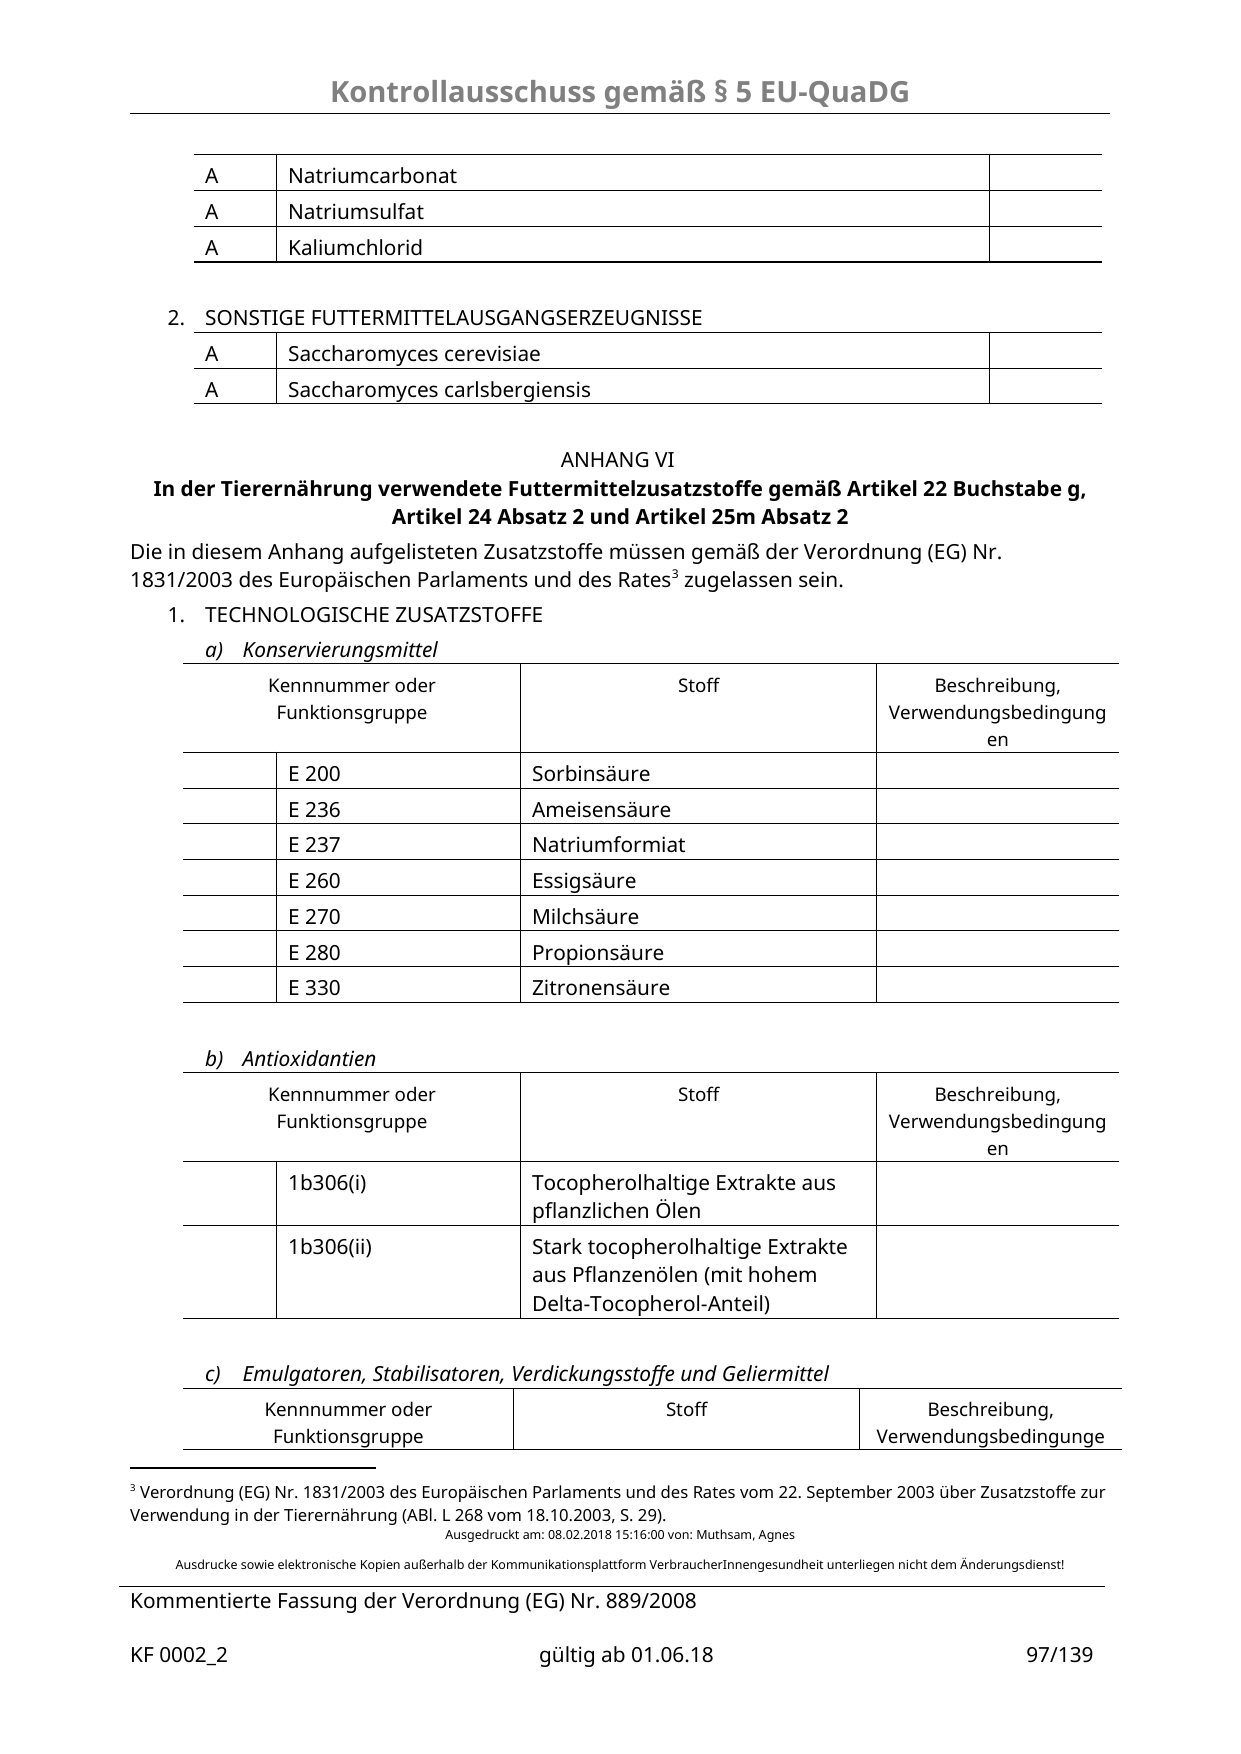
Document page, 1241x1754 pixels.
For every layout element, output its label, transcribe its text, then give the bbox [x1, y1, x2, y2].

table_cell 1b306(ii) [277, 1226, 520, 1317]
table_header Beschreibung, Verwendungsbedingungen [877, 664, 1118, 752]
table_header Stoff [514, 1389, 859, 1449]
table_header Stoff [521, 1073, 876, 1161]
table_cell [877, 824, 1118, 859]
table_cell E 280 [277, 931, 520, 966]
text ANHANG VI In der Tierernährung verwendete Futtermittelzusatzstoffe gemäß Artikel 22 Buchstabe g, Artikel 24 Absatz 2 und Artikel 25m Absatz 2 [130, 445, 1110, 531]
table_cell Essigsäure [521, 860, 876, 894]
table_cell [877, 753, 1118, 787]
table_header Kennnummer oder Funktionsgruppe [183, 1073, 520, 1161]
table_cell [877, 789, 1118, 823]
table_cell E 260 [277, 860, 520, 894]
table_cell [877, 896, 1118, 930]
table_cell Ameisensäure [521, 789, 876, 823]
table_cell Kaliumchlorid [277, 227, 989, 261]
table_cell [990, 191, 1102, 226]
table_cell [877, 860, 1118, 894]
table_cell A [194, 227, 276, 261]
list Emulgatoren, Stabilisatoren, Verdickungsstoffe und Geliermittel [205, 1359, 1110, 1388]
table_cell Natriumcarbonat [277, 155, 989, 190]
table_cell 1b306(i) [277, 1162, 520, 1225]
table_cell [183, 860, 276, 894]
table_cell [877, 1226, 1118, 1317]
table_cell Milchsäure [521, 896, 876, 930]
table_cell [183, 824, 276, 859]
table_cell Saccharomyces carlsbergiensis [277, 369, 989, 403]
table_header Beschreibung, Verwendungsbedingungen [877, 1073, 1118, 1161]
table_cell [183, 753, 276, 787]
text Die in diesem Anhang aufgelisteten Zusatzstoffe müssen gemäß der Verordnung (EG) Nr. 1831/2003 des Europäischen Parlaments und des Rates zugelassen sein. [130, 537, 1110, 594]
table_cell [877, 1162, 1118, 1225]
table_cell Stark tocopherolhaltige Extrakte aus Pflanzenölen (mit hohem Delta-Tocopherol-Anteil) [521, 1226, 876, 1317]
table_cell A [194, 191, 276, 226]
table_cell A [194, 155, 276, 190]
table_header Stoff [521, 664, 876, 752]
table_cell E 200 [277, 753, 520, 787]
table_header Saccharomyces cerevisiae [277, 333, 989, 368]
table_cell [990, 369, 1102, 403]
table_cell Tocopherolhaltige Extrakte aus pflanzlichen Ölen [521, 1162, 876, 1225]
table_cell E 270 [277, 896, 520, 930]
table_cell E 237 [277, 824, 520, 859]
table_cell [183, 1162, 276, 1225]
list Antioxidantien [205, 1044, 1110, 1072]
table_cell Propionsäure [521, 931, 876, 966]
table_header A [194, 333, 276, 368]
table_cell A [194, 369, 276, 403]
table_cell Natriumformiat [521, 824, 876, 859]
table_cell [877, 931, 1118, 966]
table_cell [183, 967, 276, 1002]
table_cell Zitronensäure [521, 967, 876, 1002]
table_cell [877, 967, 1118, 1002]
table_cell [183, 1226, 276, 1317]
table_cell [183, 896, 276, 930]
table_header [183, 1389, 513, 1449]
table_cell [990, 227, 1102, 261]
table_cell Natriumsulfat [277, 191, 989, 226]
table_cell [183, 931, 276, 966]
table_cell E 330 [277, 967, 520, 1002]
list TECHNOLOGISCHE ZUSATZSTOFFE [167, 600, 1110, 628]
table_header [860, 1389, 1122, 1449]
table_cell E 236 [277, 789, 520, 823]
list Konservierungsmittel [205, 635, 1110, 663]
table_cell [990, 155, 1102, 190]
table_cell [183, 789, 276, 823]
table_cell Sorbinsäure [521, 753, 876, 787]
table_header Kennnummer oder Funktionsgruppe [183, 664, 520, 752]
table_header [990, 333, 1102, 368]
list SONSTIGE FUTTERMITTELAUSGANGSERZEUGNISSE [167, 303, 1110, 332]
